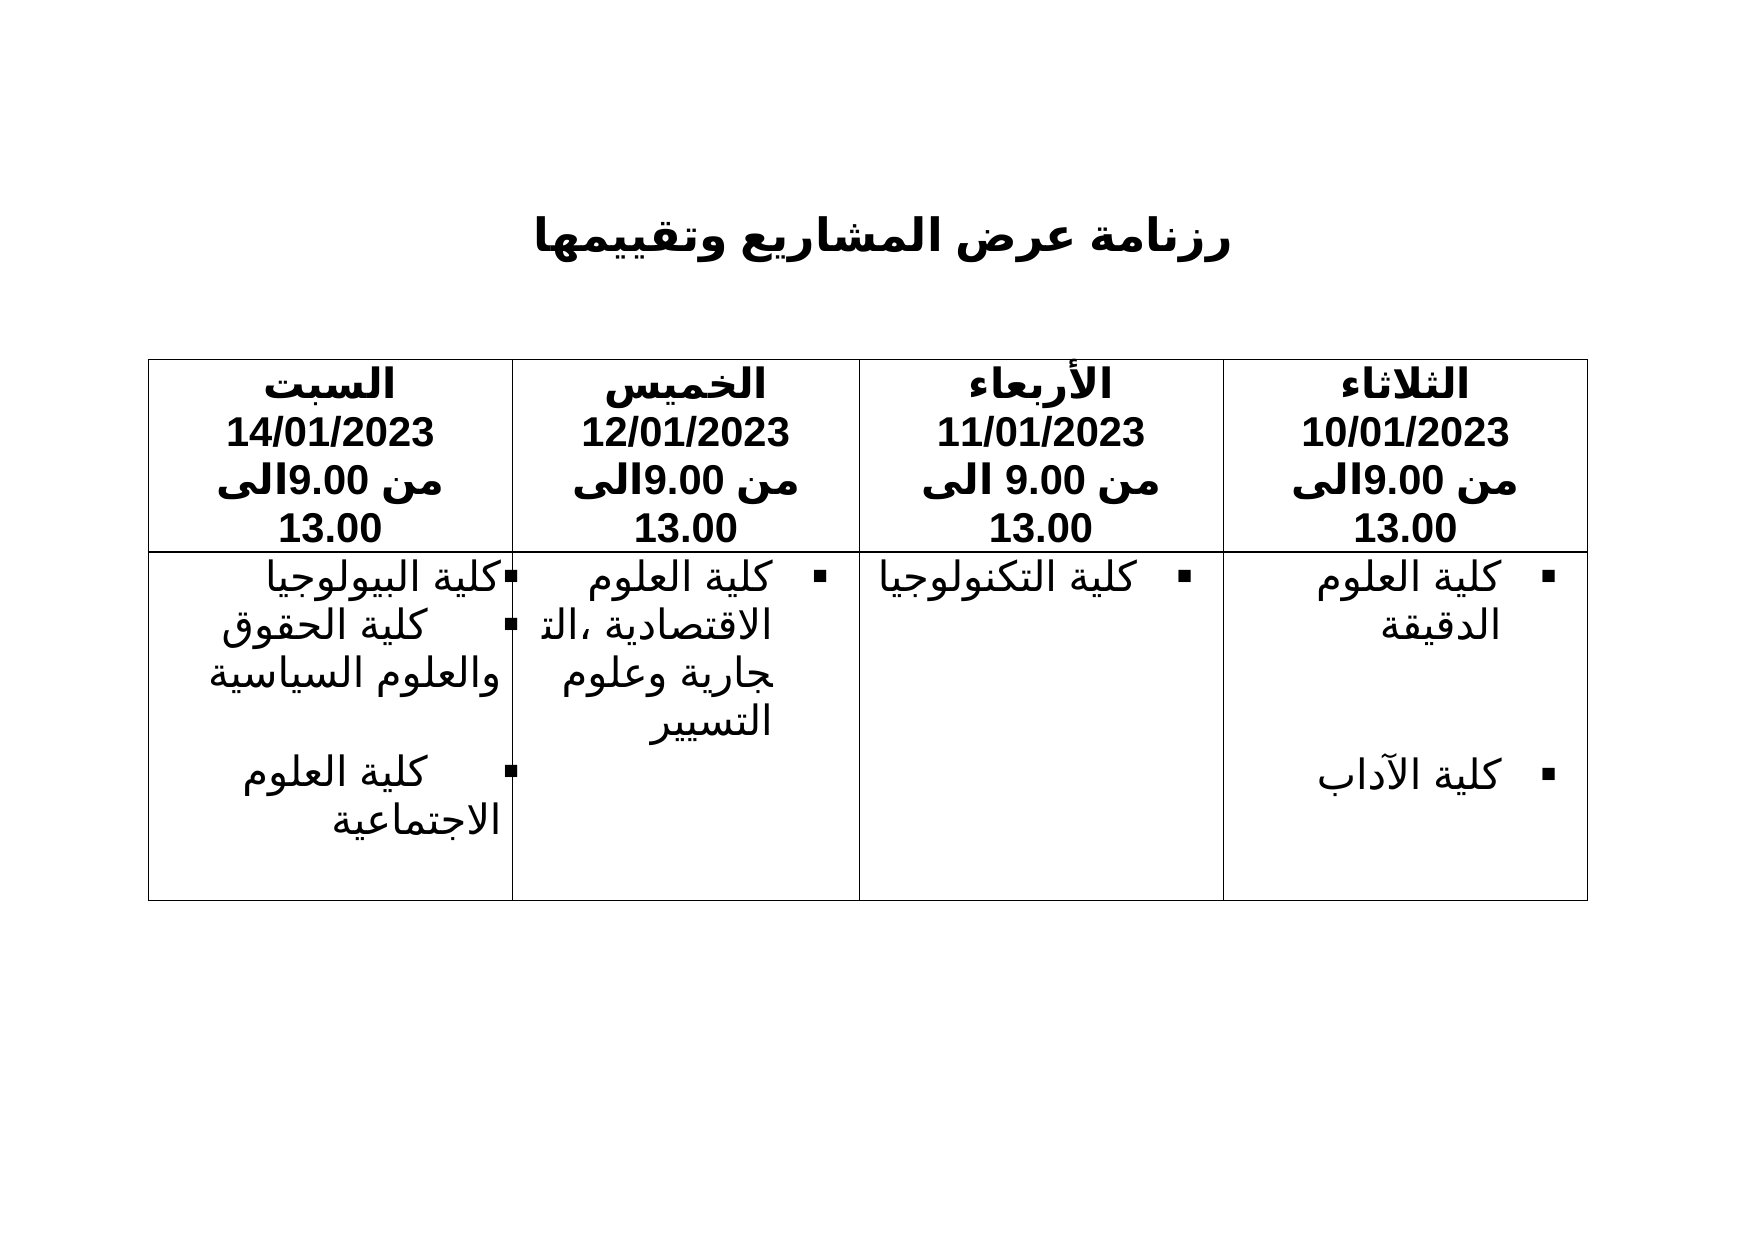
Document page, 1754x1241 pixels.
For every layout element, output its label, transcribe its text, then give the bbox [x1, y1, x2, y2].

table_cell كلية البيولوجيا كلية الحقوق والعلوم السياسية كلية العلوم الاجتماعية [149, 553, 512, 900]
table_cell كلية العلوم الدقيقة كلية الآداب [1224, 553, 1587, 900]
table_cell كلية التكنولوجيا [860, 553, 1223, 900]
table_header الأربعاء 11/01/2023 من 9.00 الى 13.00 [860, 360, 1223, 551]
table_header الثلاثاء 10/01/2023 من 9.00الى 13.00 [1224, 360, 1587, 551]
table_header السبت 14/01/2023 من 9.00الى 13.00 [149, 360, 512, 551]
table_header الخميس 12/01/2023 من 9.00الى 13.00 [513, 360, 859, 551]
text رزنامة عرض المشاريع وتقييمها [148, 208, 1606, 261]
table_cell كلية العلوم الاقتصادية ،التجارية وعلوم التسيير [513, 553, 859, 900]
